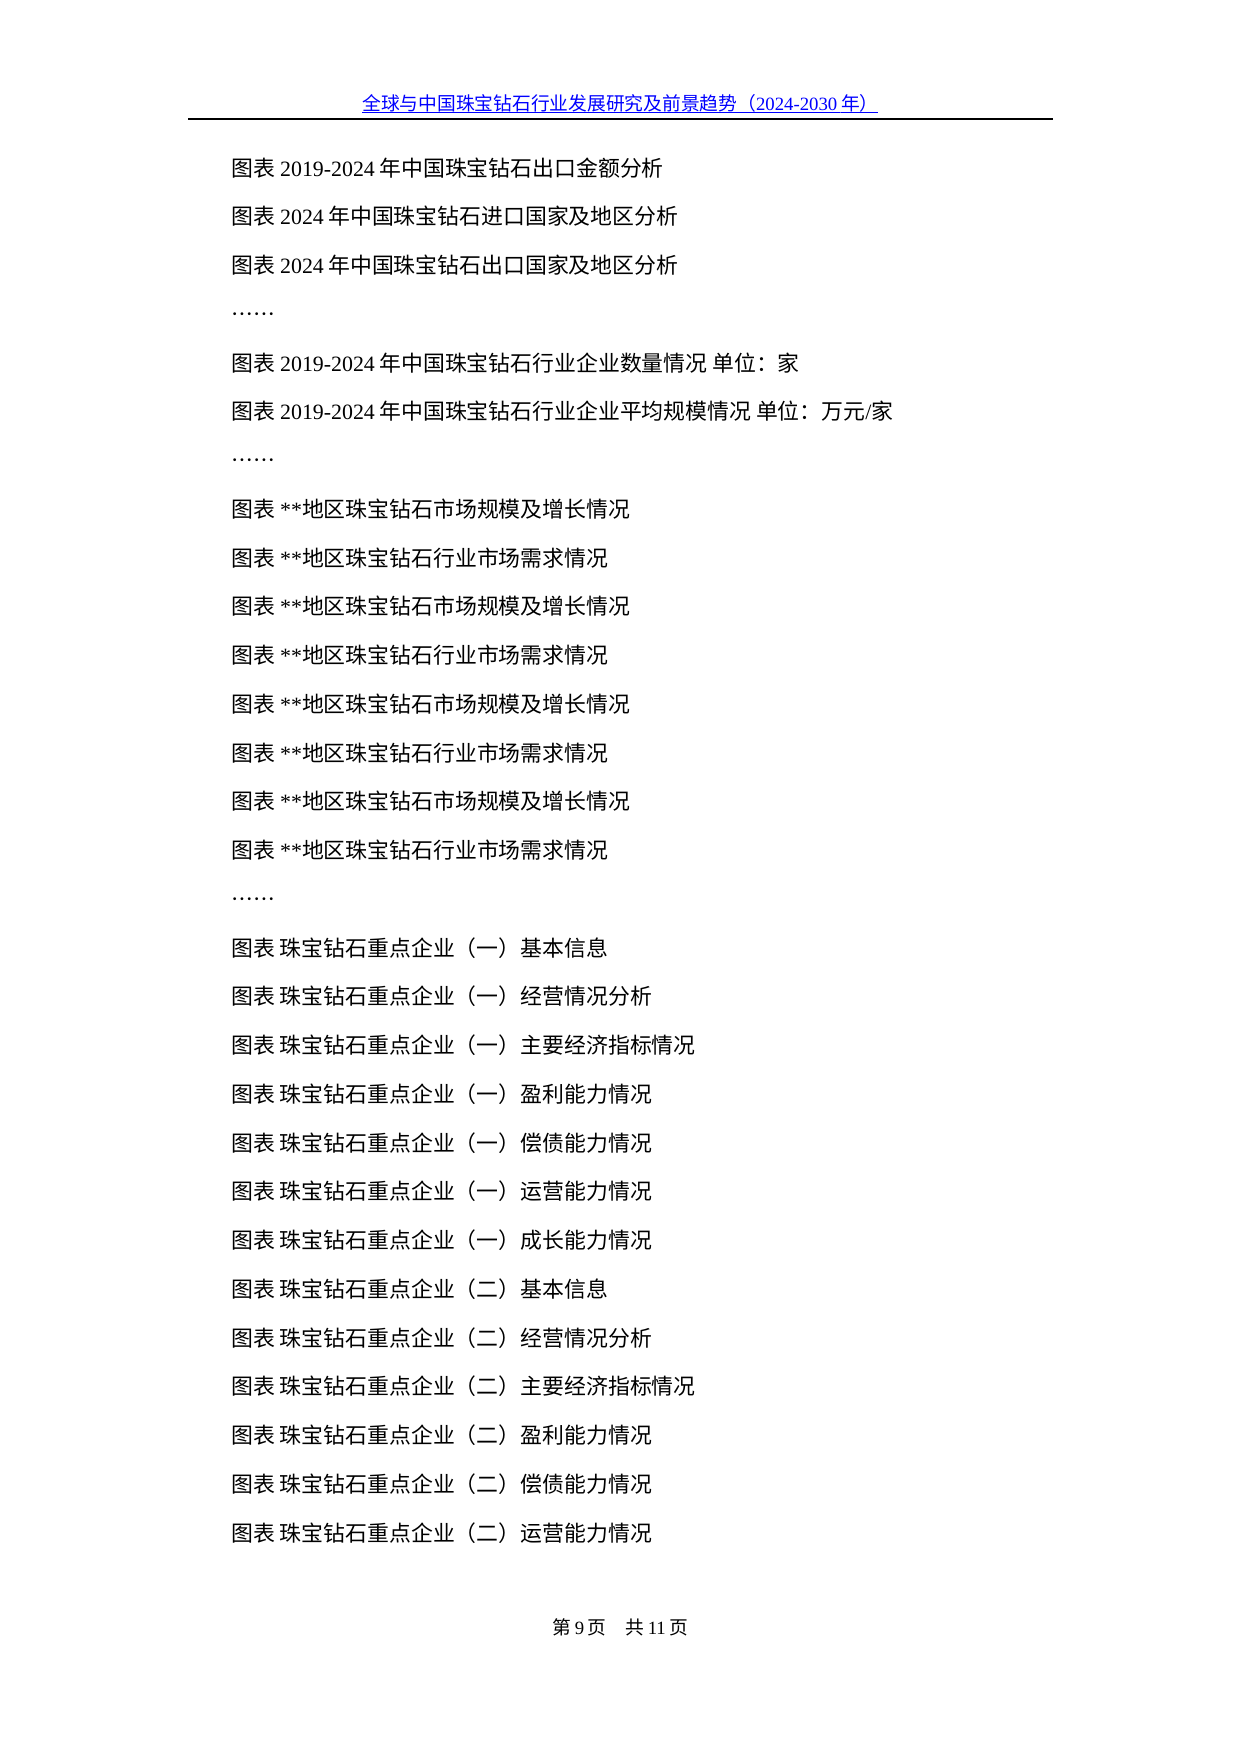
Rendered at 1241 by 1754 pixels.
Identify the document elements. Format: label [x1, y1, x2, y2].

text [187, 150, 1053, 1548]
